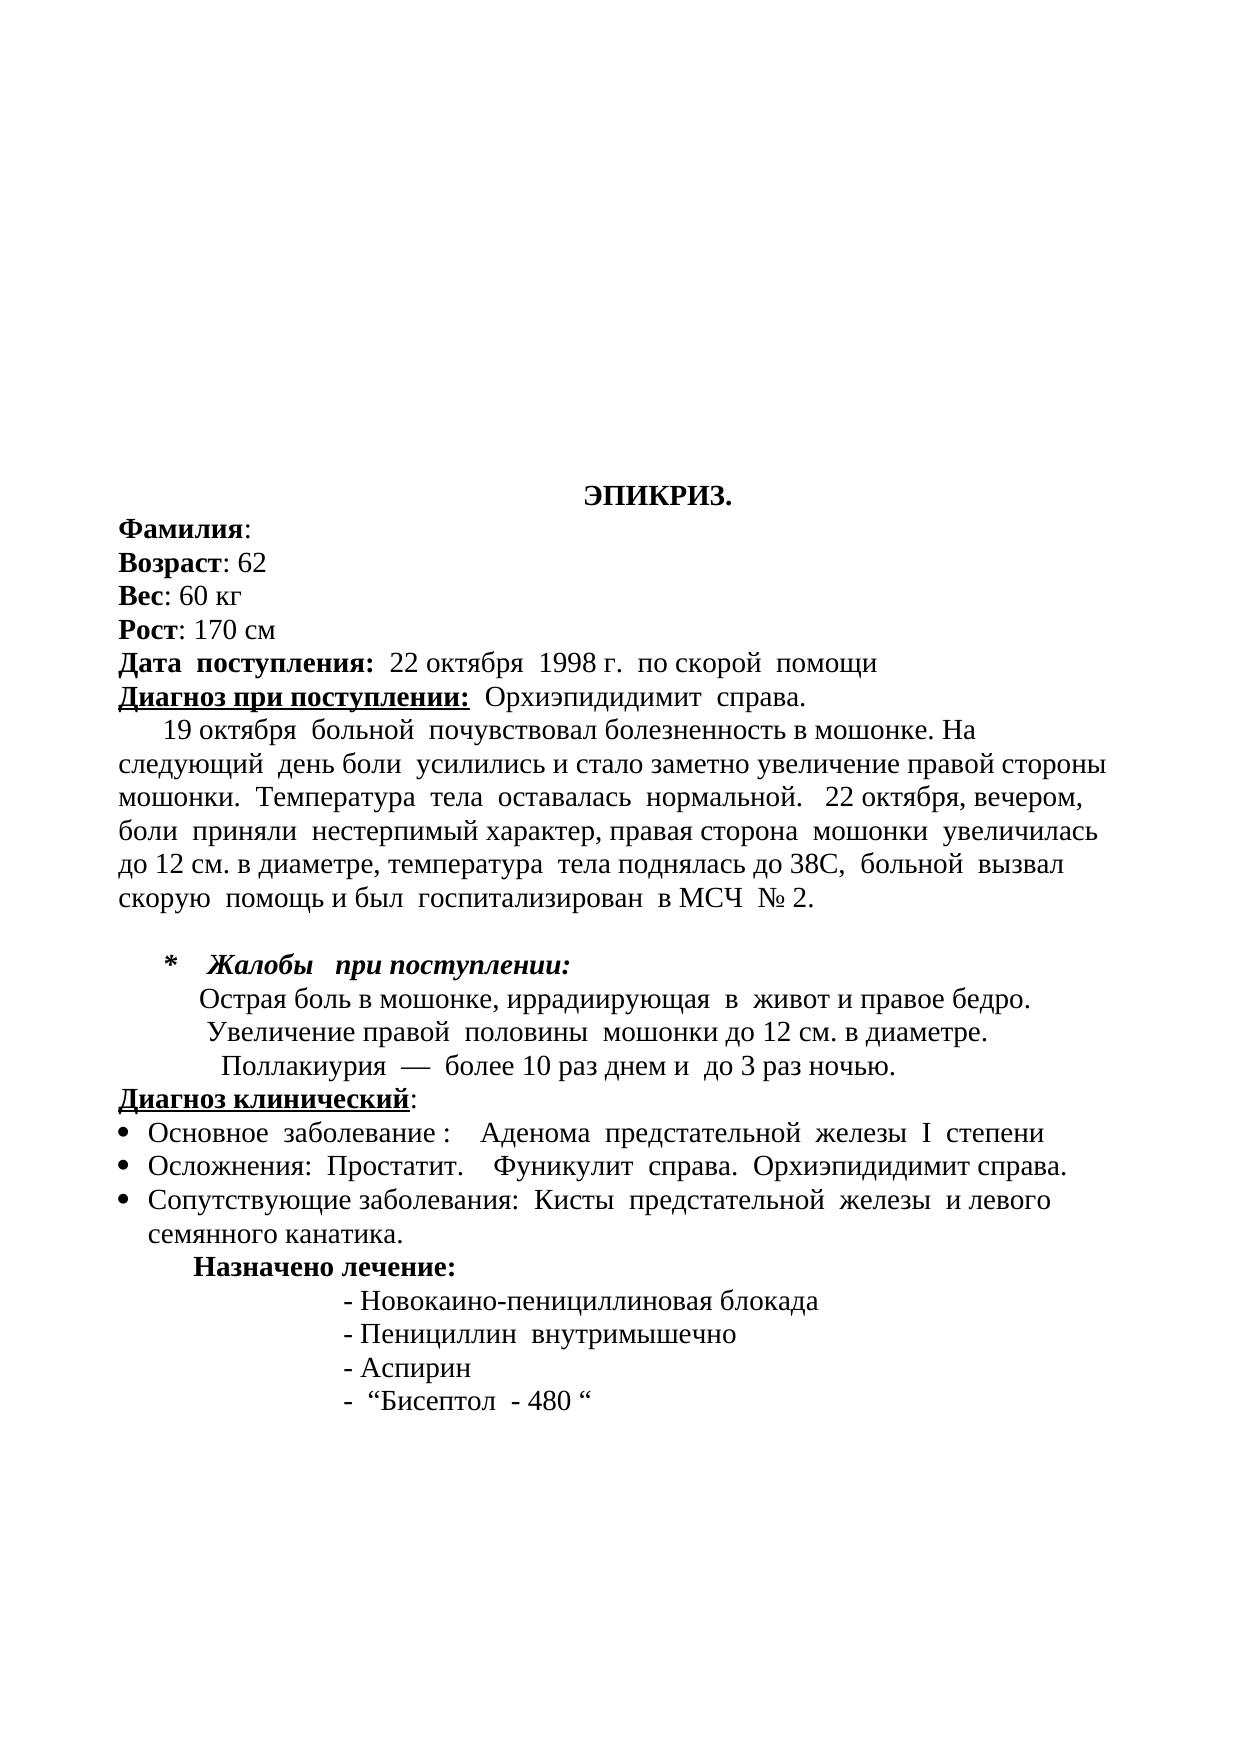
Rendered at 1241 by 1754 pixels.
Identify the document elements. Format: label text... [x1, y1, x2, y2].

list Сопутствующие заболевания: Кисты предстательной железы и левого семянного канатика. [118, 1182, 1122, 1249]
text - “Бисептол - 480 “ [193, 1383, 1122, 1417]
list Диагноз при поступлении: Орхиэпидидимит справа. [118, 679, 1122, 712]
list ЭПИКРИЗ. [193, 478, 1122, 511]
list Основное заболевание : Аденома предстательной железы I степени [118, 1115, 1122, 1148]
text - Пенициллин внутримышечно [193, 1316, 1122, 1350]
list Вес: 60 кг [118, 578, 1122, 612]
list 19 октября больной почувствовал болезненность в мошонке. На следующий день боли усилились и стало заметно увеличение правой стороны мошонки. Температура тела оставалась нормальной. 22 октября, вечером, боли приняли нестерпимый характер, правая сторона мошонки увеличилась до 12 см. в диаметре, температура тела поднялась до 38С, больной вызвал скорую помощь и был госпитализирован в МСЧ № 2. [118, 712, 1122, 914]
list Рост: 170 см [118, 612, 1122, 645]
list Увеличение правой половины мошонки до 12 см. в диаметре. [118, 1014, 1122, 1048]
text Назначено лечение: [193, 1249, 1122, 1283]
text - Аспирин [193, 1350, 1122, 1383]
list Возраст: 62 [118, 545, 1122, 578]
list Осложнения: Простатит. Фуникулит справа. Орхиэпидидимит справа. [118, 1148, 1122, 1182]
text - Новокаино-пенициллиновая блокада [193, 1283, 1122, 1316]
list Дата поступления: 22 октября 1998 г. по скорой помощи [118, 645, 1122, 679]
list Жалобы при поступлении: [118, 947, 1122, 981]
list Диагноз клинический: [118, 1081, 1122, 1115]
list Острая боль в мошонке, иррадиирующая в живот и правое бедро. [118, 981, 1122, 1014]
list Фамилия: [118, 511, 1122, 545]
list Поллакиурия — более 10 раз днем и до 3 раз ночью. [118, 1048, 1122, 1081]
